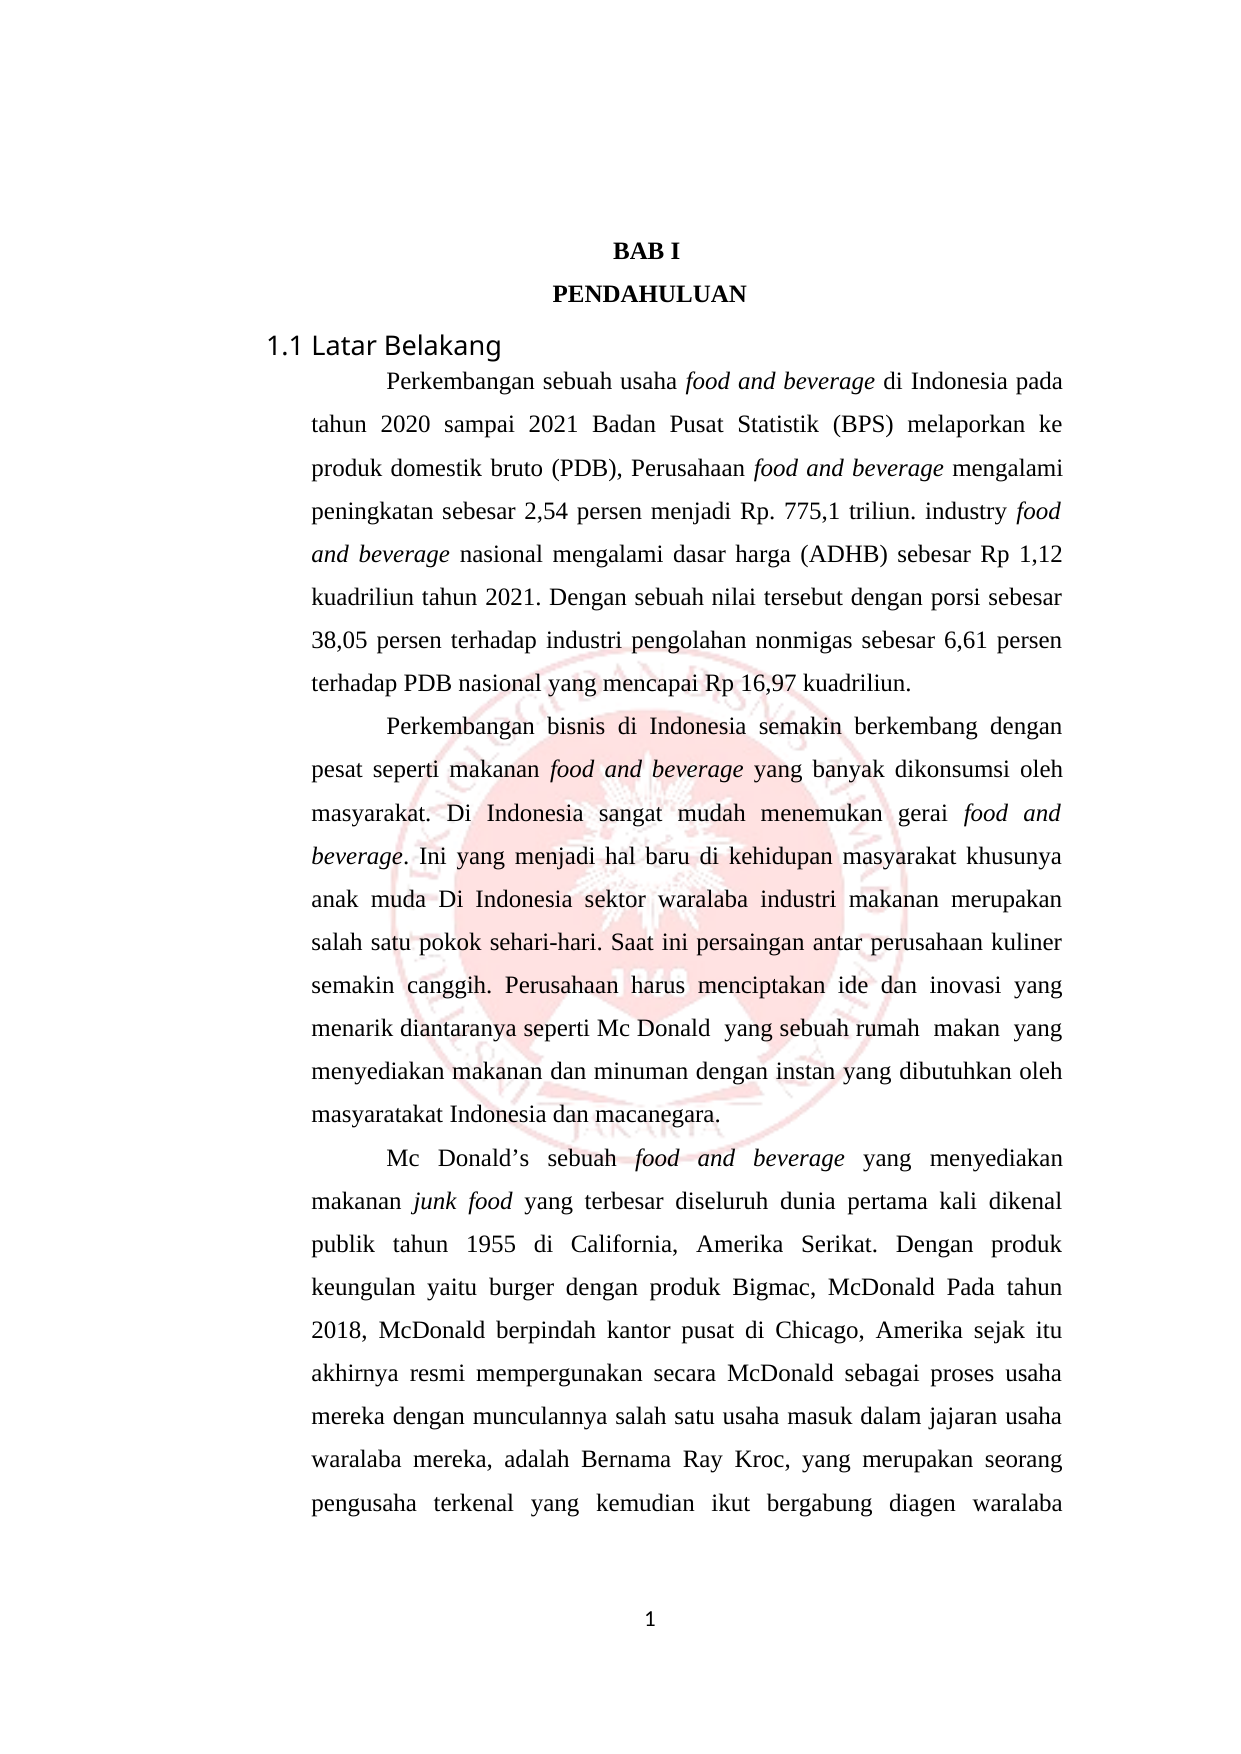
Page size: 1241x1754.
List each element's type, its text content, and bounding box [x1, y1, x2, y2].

list Perkembangan bisnis di Indonesia semakin berkembang dengan pesat seperti makanan food and beverage yang banyak dikonsumsi oleh masyarakat. Di Indonesia sangat mudah menemukan gerai food and beverage. Ini yang menjadi hal baru di kehidupan masyarakat khusunya anak muda Di Indonesia sektor waralaba industri makanan merupakan salah satu pokok sehari-hari. Saat ini persaingan antar perusahaan kuliner semakin canggih. Perusahaan harus menciptakan ide dan inovasi yang menarik diantaranya seperti Mc Donald yang sebuah rumah makan yang menyediakan makanan dan minuman dengan instan yang dibutuhkan oleh masyaratakat Indonesia dan macanegara. [311, 711, 1063, 1128]
subtitle Latar Belakang [266, 327, 1063, 363]
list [311, 1143, 1063, 1516]
list Perkembangan sebuah usaha food and beverage di Indonesia pada tahun 2020 sampai 2021 Badan Pusat Statistik (BPS) melaporkan ke produk domestik bruto (PDB), Perusahaan food and beverage mengalami peningkatan sebesar 2,54 persen menjadi Rp. 775,1 triliun. industry food and beverage nasional mengalami dasar harga (ADHB) sebesar Rp 1,12 kuadriliun tahun 2021. Dengan sebuah nilai tersebut dengan porsi sebesar 38,05 persen terhadap industri pengolahan nonmigas sebesar 6,61 persen terhadap PDB nasional yang mencapai Rp 16,97 kuadriliun. [311, 366, 1063, 697]
subtitle BAB I PENDAHULUAN [236, 236, 1063, 308]
